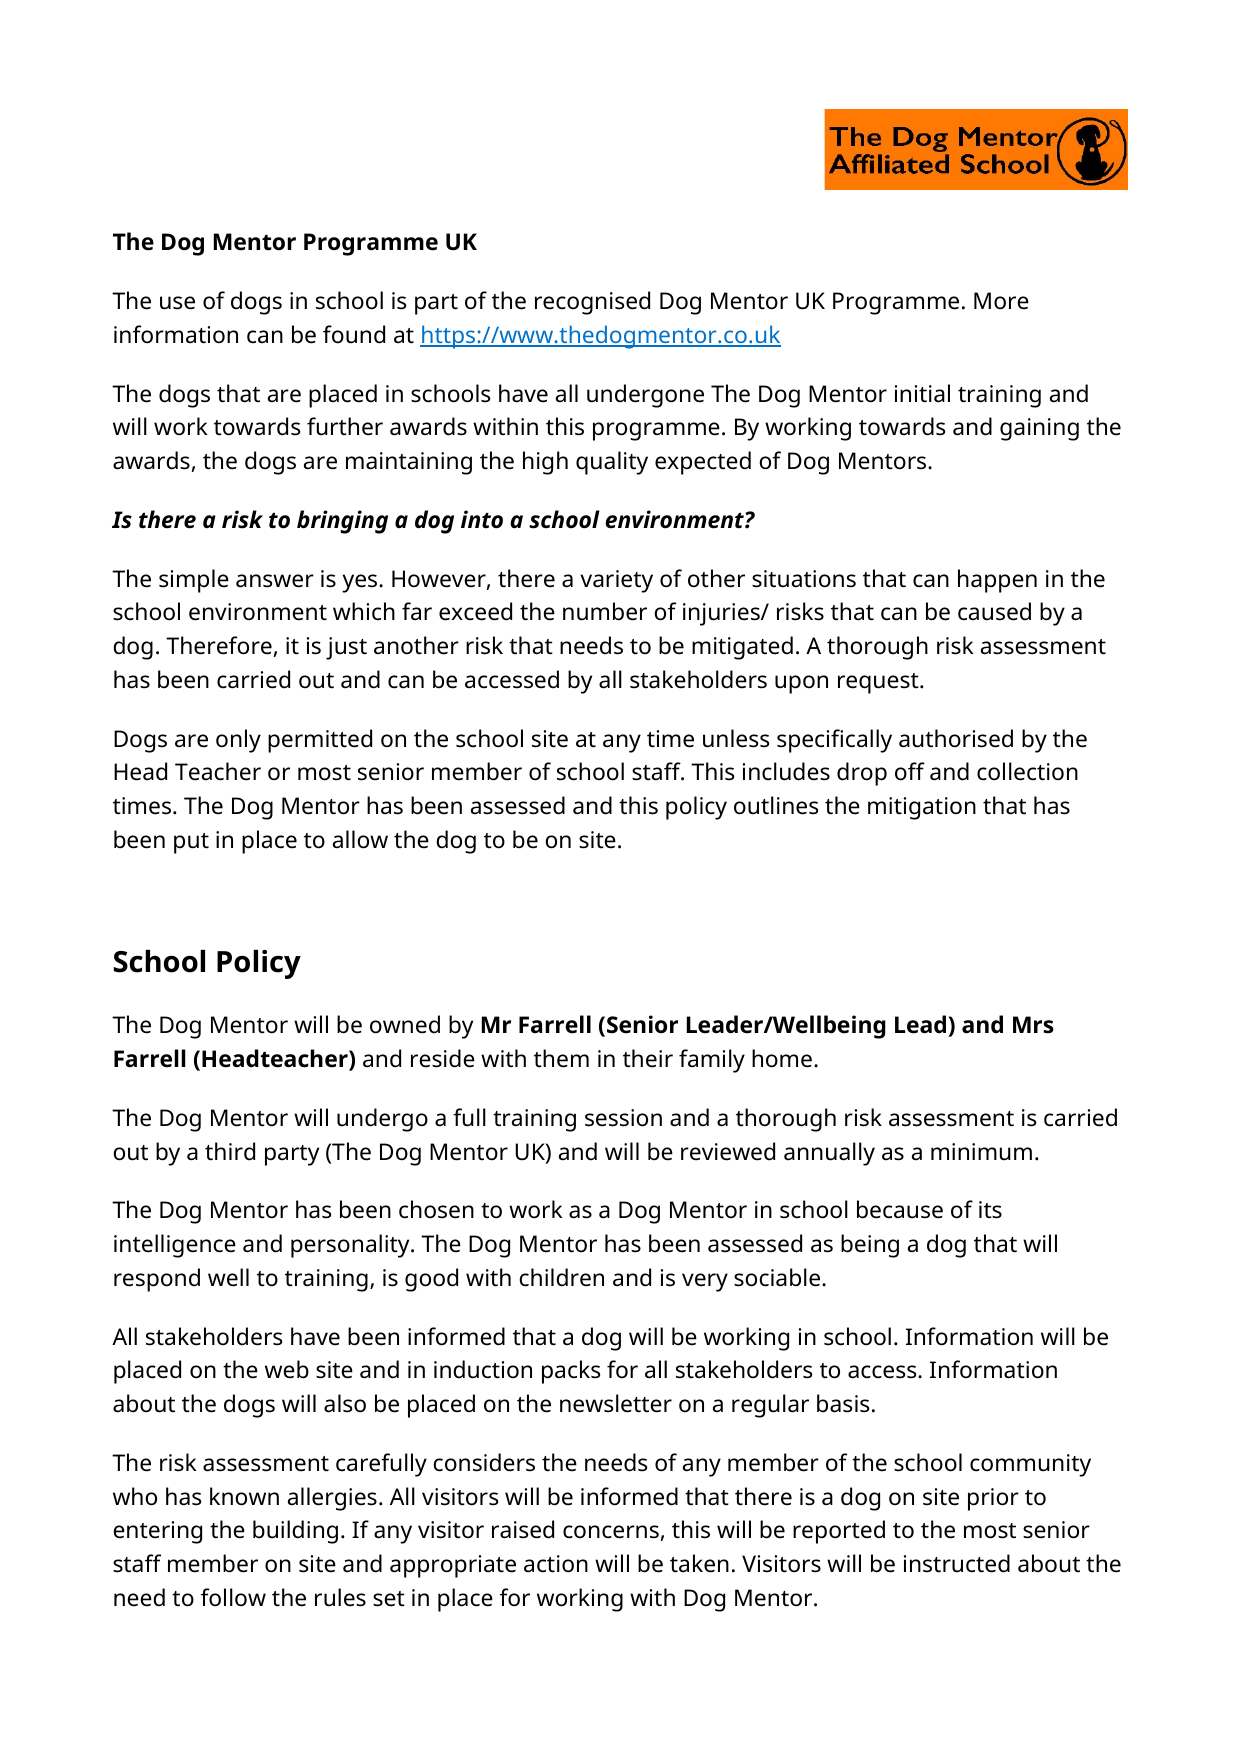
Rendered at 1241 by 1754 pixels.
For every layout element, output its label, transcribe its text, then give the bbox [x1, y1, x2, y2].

text The Dog Mentor will undergo a full training session and a thorough risk assessment is carried out by a third party (The Dog Mentor UK) and will be reviewed annually as a minimum. [112, 1102, 1128, 1167]
text The Dog Mentor will be owned by Mr Farrell (Senior Leader/Wellbeing Lead) and Mrs Farrell (Headteacher) and reside with them in their family home. [112, 1009, 1128, 1074]
text The Dog Mentor has been chosen to work as a Dog Mentor in school because of its intelligence and personality. The Dog Mentor has been assessed as being a dog that will respond well to training, is good with children and is very sociable. [112, 1194, 1128, 1293]
text The simple answer is yes. However, there a variety of other situations that can happen in the school environment which far exceed the number of injuries/ risks that can be caused by a dog. Therefore, it is just another risk that needs to be mitigated. A thorough risk assessment has been carried out and can be accessed by all stakeholders upon request. [112, 563, 1128, 695]
text School Policy [112, 941, 1128, 981]
text The use of dogs in school is part of the recognised Dog Mentor UK Programme. More information can be found at https://www.thedogmentor.co.uk [112, 285, 1128, 350]
text All stakeholders have been informed that a dog will be working in school. Information will be placed on the web site and in induction packs for all stakeholders to access. Information about the dogs will also be placed on the newsletter on a regular basis. [112, 1320, 1128, 1419]
picture [824, 109, 1128, 190]
text Dogs are only permitted on the school site at any time unless specifically authorised by the Head Teacher or most senior member of school staff. This includes drop off and collection times. The Dog Mentor has been assessed and this policy outlines the mitigation that has been put in place to allow the dog to be on site. [112, 723, 1128, 855]
text The dogs that are placed in schools have all undergone The Dog Mentor initial training and will work towards further awards within this programme. By working towards and gaining the awards, the dogs are maintaining the high quality expected of Dog Mentors. [112, 378, 1128, 476]
text The Dog Mentor Programme UK [112, 226, 1128, 258]
text Is there a risk to bringing a dog into a school environment? [112, 504, 1128, 535]
text The risk assessment carefully considers the needs of any member of the school community who has known allergies. All visitors will be informed that there is a dog on site prior to entering the building. If any visitor raised concerns, this will be reported to the most senior staff member on site and appropriate action will be taken. Visitors will be instructed about the need to follow the rules set in place for working with Dog Mentor. [112, 1447, 1128, 1613]
